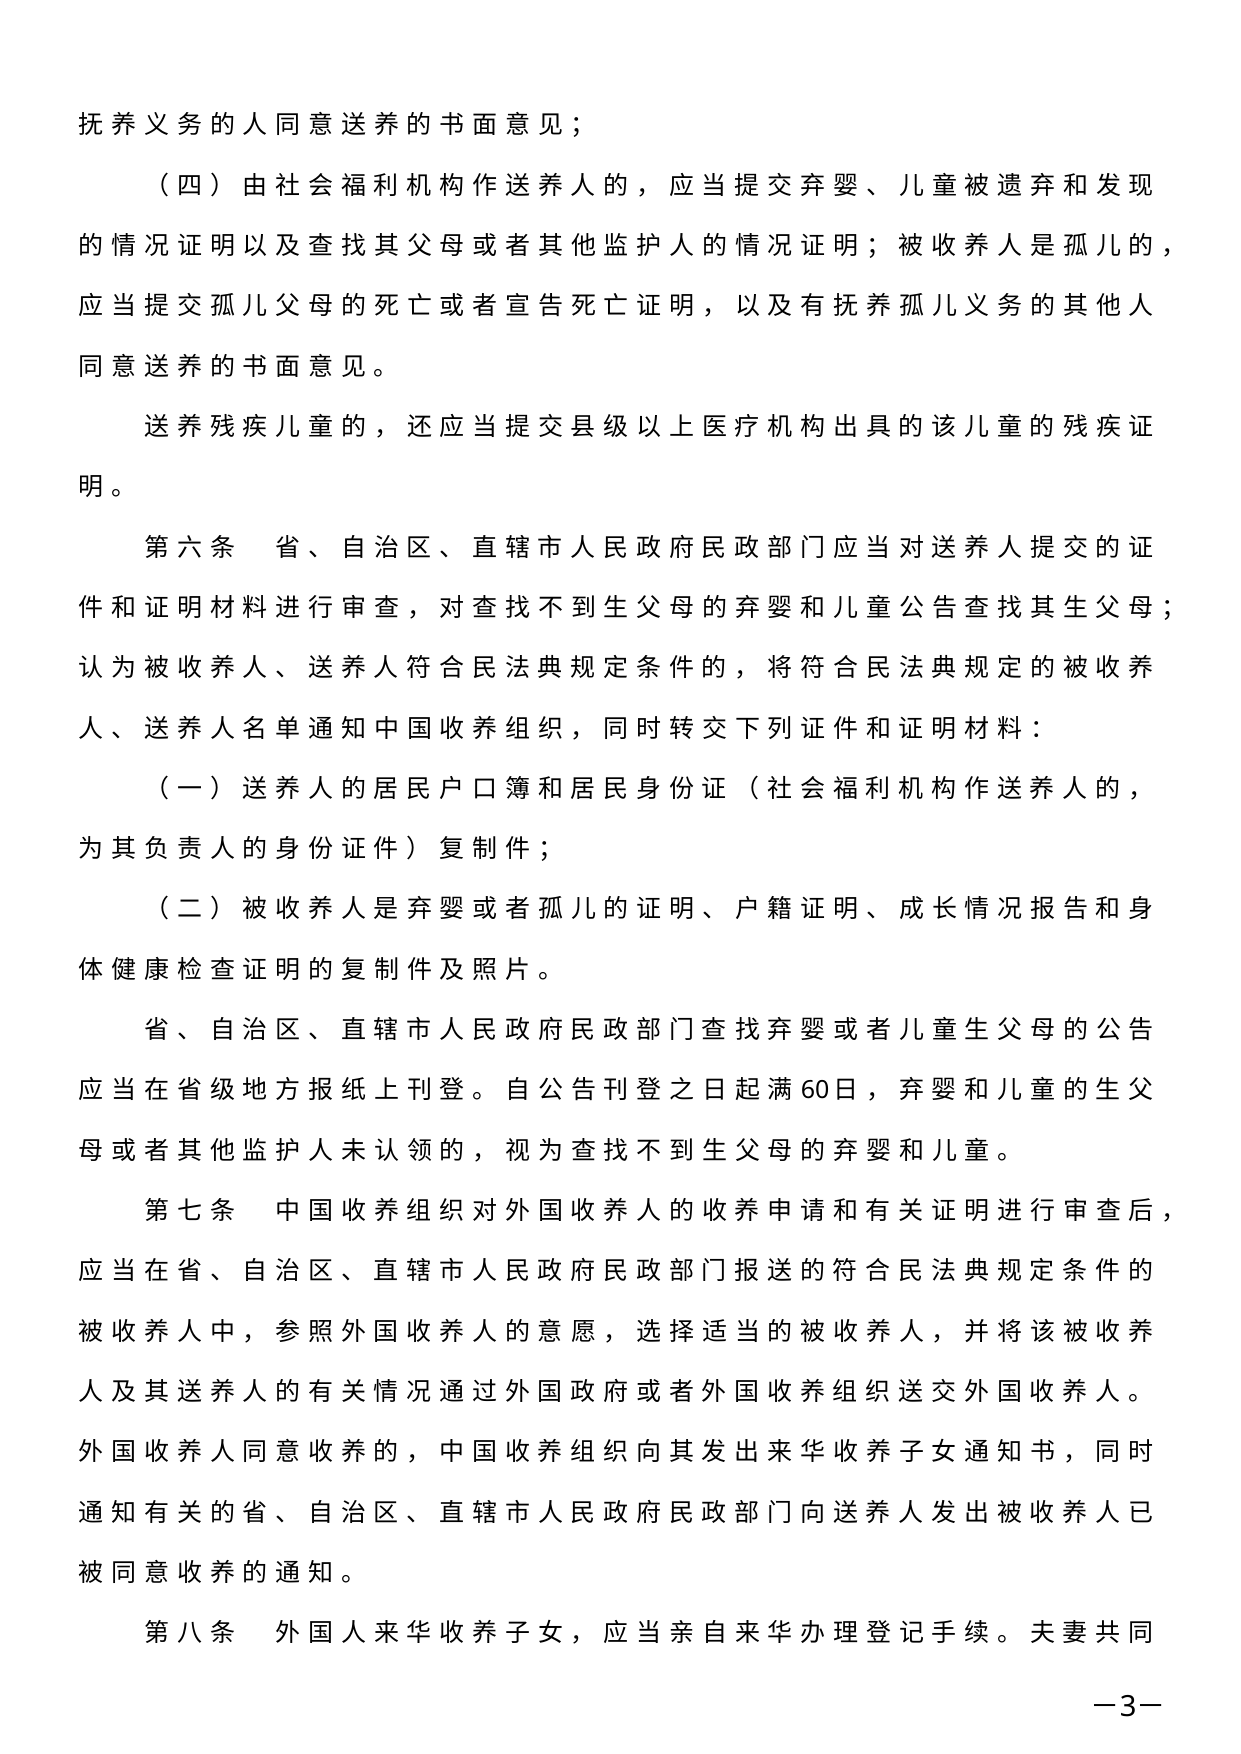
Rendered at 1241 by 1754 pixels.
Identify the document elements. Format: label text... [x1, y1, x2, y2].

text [79, 93, 1161, 153]
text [79, 1601, 1161, 1661]
text 送养残疾儿童的，还应当提交县级以上医疗机构出具的该儿童的残疾证明。 [79, 394, 1161, 515]
text 省、自治区、直辖市人民政府民政部门查找弃婴或者儿童生父母的公告应当在省级地方报纸上刊登。自公告刊登之日起满60日，弃婴和儿童的生父母或者其他监护人未认领的，视为查找不到生父母的弃婴和儿童。 [79, 998, 1161, 1178]
text （四）由社会福利机构作送养人的，应当提交弃婴、儿童被遗弃和发现的情况证明以及查找其父母或者其他监护人的情况证明；被收养人是孤儿的，应当提交孤儿父母的死亡或者宣告死亡证明，以及有抚养孤儿义务的其他人同意送养的书面意见。 [79, 153, 1161, 394]
text 第七条 中国收养组织对外国收养人的收养申请和有关证明进行审查后，应当在省、自治区、直辖市人民政府民政部门报送的符合民法典规定条件的被收养人中，参照外国收养人的意愿，选择适当的被收养人，并将该被收养人及其送养人的有关情况通过外国政府或者外国收养组织送交外国收养人。外国收养人同意收养的，中国收养组织向其发出来华收养子女通知书，同时通知有关的省、自治区、直辖市人民政府民政部门向送养人发出被收养人已被同意收养的通知。 [79, 1178, 1161, 1601]
text （一）送养人的居民户口簿和居民身份证（社会福利机构作送养人的，为其负责人的身份证件）复制件； [79, 756, 1161, 877]
text （二）被收养人是弃婴或者孤儿的证明、户籍证明、成长情况报告和身体健康检查证明的复制件及照片。 [79, 877, 1161, 998]
text 第六条 省、自治区、直辖市人民政府民政部门应当对送养人提交的证件和证明材料进行审查，对查找不到生父母的弃婴和儿童公告查找其生父母；认为被收养人、送养人符合民法典规定条件的，将符合民法典规定的被收养人、送养人名单通知中国收养组织，同时转交下列证件和证明材料： [79, 515, 1161, 756]
